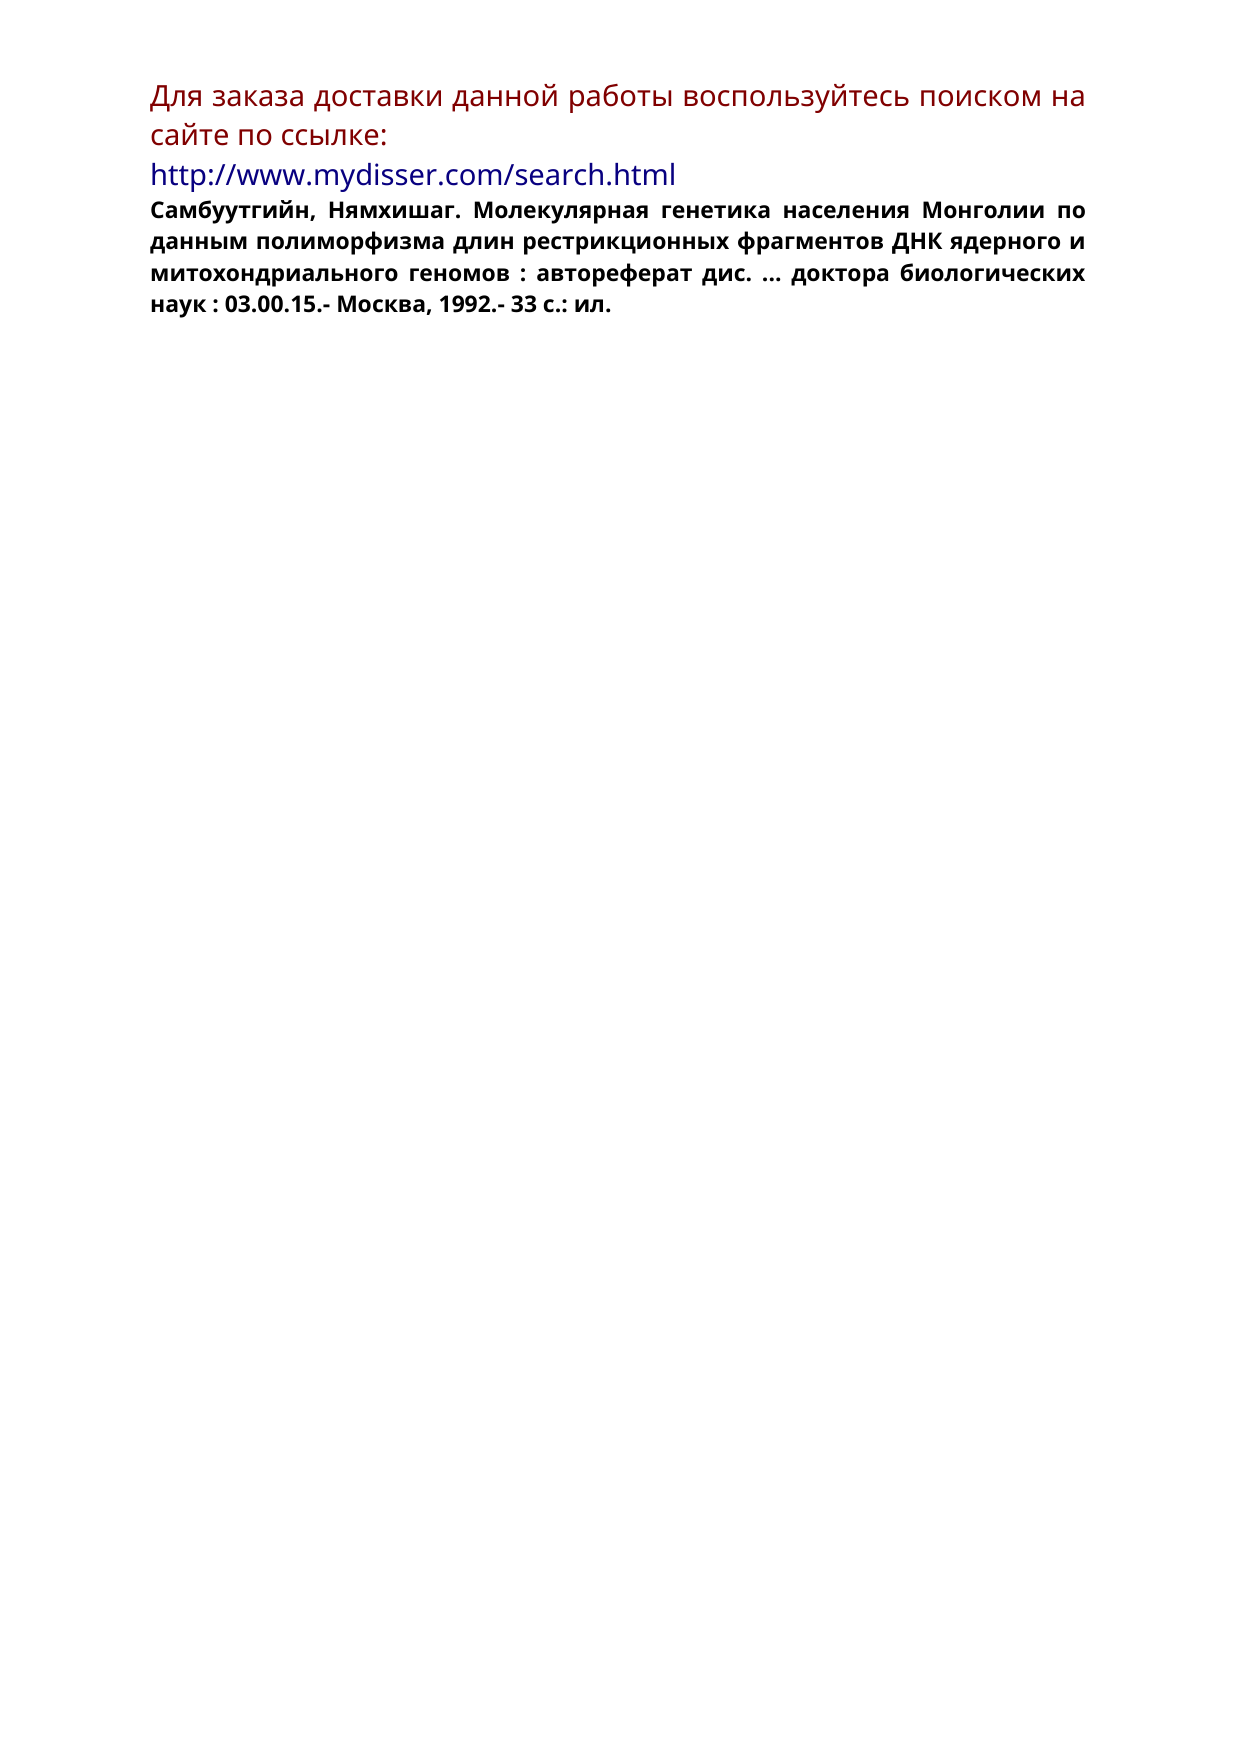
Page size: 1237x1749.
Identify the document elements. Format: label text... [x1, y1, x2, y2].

text Самбуутгийн, Нямхишаг. Молекулярная генетика населения Монголии по данным полиморфизма длин рестрикционных фрагментов ДНК ядерного и митохондриального геномов : автореферат дис. ... доктора биологических наук : 03.00.15.- Москва, 1992.- 33 с.: ил. [150, 194, 1086, 319]
